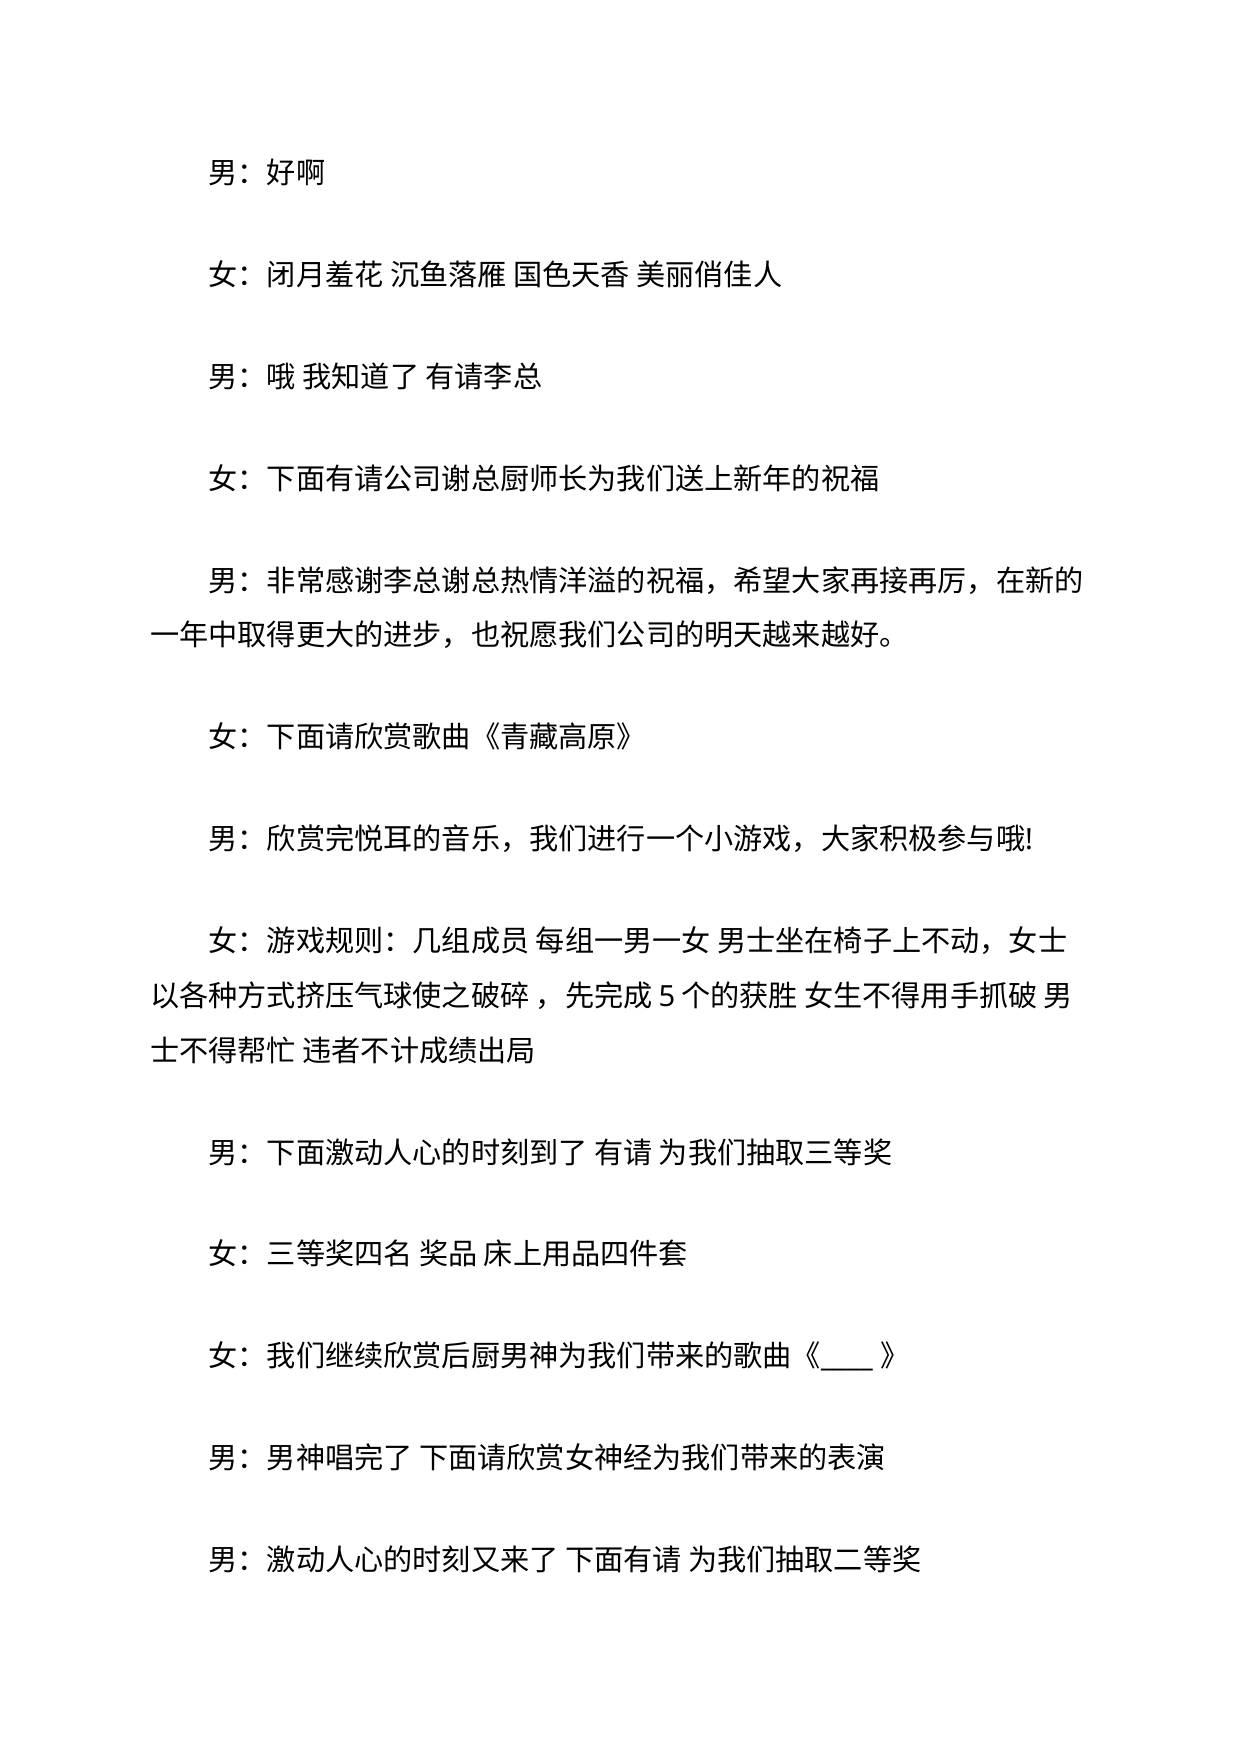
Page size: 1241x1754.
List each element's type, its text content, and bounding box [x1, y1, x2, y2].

text 男：非常感谢李总谢总热情洋溢的祝福，希望大家再接再厉，在新的一年中取得更大的进步，也祝愿我们公司的明天越来越好。 [150, 557, 1090, 654]
text 男：好啊 [150, 150, 1090, 192]
text 女：下面有请公司谢总厨师长为我们送上新年的祝福 [150, 455, 1090, 498]
text 女：下面请欣赏歌曲《青藏高原》 [150, 714, 1090, 756]
text 男：欣赏完悦耳的音乐，我们进行一个小游戏，大家积极参与哦! [150, 816, 1090, 858]
text 女：闭月羞花 沉鱼落雁 国色天香 美丽俏佳人 [150, 252, 1090, 294]
text 男：哦 我知道了 有请李总 [150, 353, 1090, 396]
text 男：激动人心的时刻又来了 下面有请 为我们抽取二等奖 [150, 1536, 1090, 1579]
text 女：我们继续欣赏后厨男神为我们带来的歌曲《____ 》 [150, 1333, 1090, 1375]
text 女：游戏规则：几组成员 每组一男一女 男士坐在椅子上不动，女士以各种方式挤压气球使之破碎 ，先完成5个的获胜 女生不得用手抓破 男士不得帮忙 违者不计成绩出局 [150, 917, 1090, 1070]
text 女：三等奖四名 奖品 床上用品四件套 [150, 1231, 1090, 1273]
text 男：男神唱完了 下面请欣赏女神经为我们带来的表演 [150, 1435, 1090, 1477]
text 男：下面激动人心的时刻到了 有请 为我们抽取三等奖 [150, 1129, 1090, 1171]
